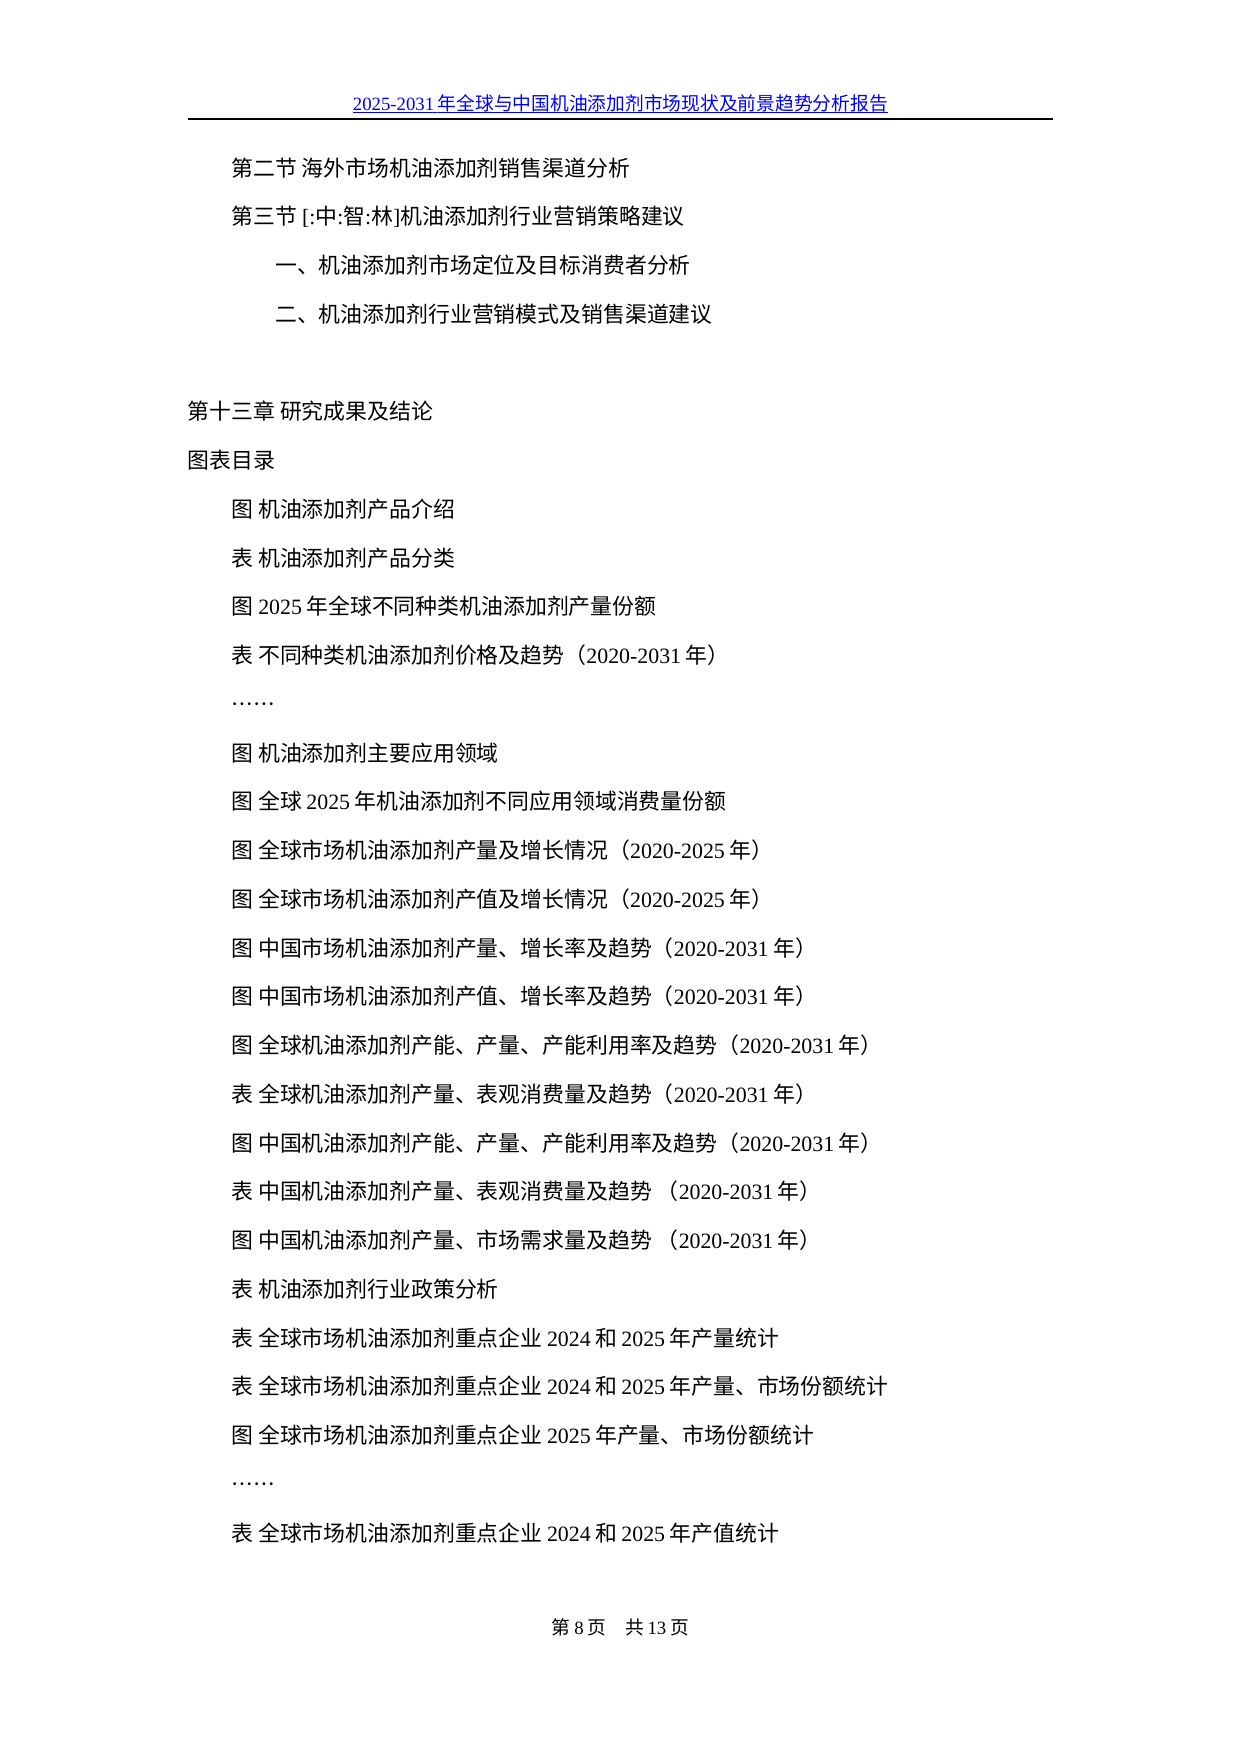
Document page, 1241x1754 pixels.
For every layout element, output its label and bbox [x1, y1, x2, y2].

text [187, 150, 1053, 1548]
